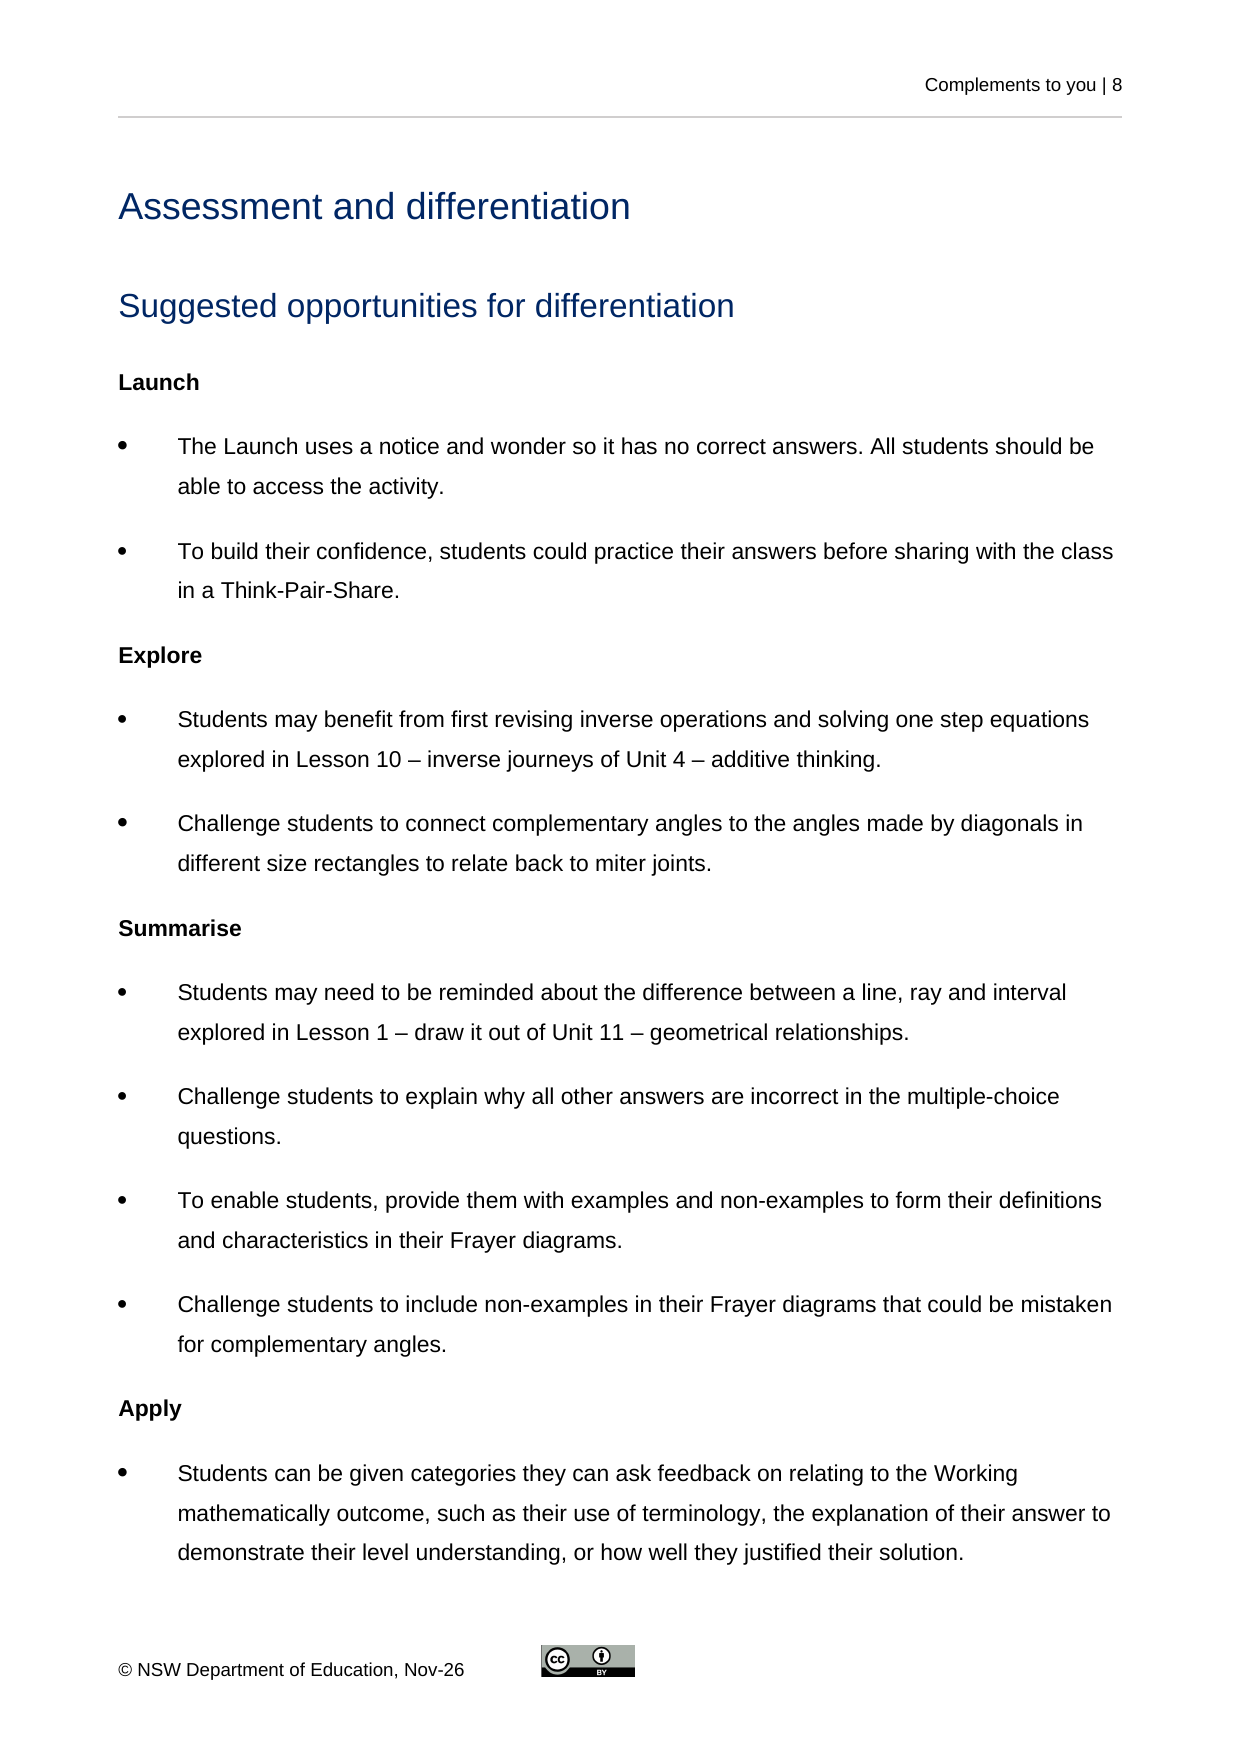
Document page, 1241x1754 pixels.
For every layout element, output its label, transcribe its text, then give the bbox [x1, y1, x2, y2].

list Students can be given categories they can ask feedback on relating to the Working mathematically outcome, such as their use of terminology, the explanation of their answer to demonstrate their level understanding, or how well they justified their solution. [118, 1459, 1122, 1565]
subtitle Suggested opportunities for differentiation [118, 286, 1122, 325]
list Students may need to be reminded about the difference between a line, ray and interval explored in Lesson 1 – draw it out of Unit 11 – geometrical relationships. [118, 979, 1122, 1045]
picture [541, 1645, 635, 1677]
list Challenge students to connect complementary angles to the angles made by diagonals in different size rectangles to relate back to miter joints. [118, 810, 1122, 877]
list The Launch uses a notice and wonder so it has no correct answers. All students should be able to access the activity. [118, 433, 1122, 500]
subtitle Assessment and differentiation [118, 184, 1122, 227]
text Launch [118, 369, 1122, 395]
list To enable students, provide them with examples and non-examples to form their definitions and characteristics in their Frayer diagrams. [118, 1187, 1122, 1253]
list To build their confidence, students could practice their answers before sharing with the class in a Think-Pair-Share. [118, 538, 1122, 604]
text Explore [118, 642, 1122, 668]
text Summarise [118, 915, 1122, 941]
list Students may benefit from first revising inverse operations and solving one step equations explored in Lesson 10 – inverse journeys of Unit 4 – additive thinking. [118, 706, 1122, 772]
text Apply [118, 1395, 1122, 1421]
list Challenge students to explain why all other answers are incorrect in the multiple-choice questions. [118, 1083, 1122, 1149]
list Challenge students to include non-examples in their Frayer diagrams that could be mistaken for complementary angles. [118, 1291, 1122, 1357]
